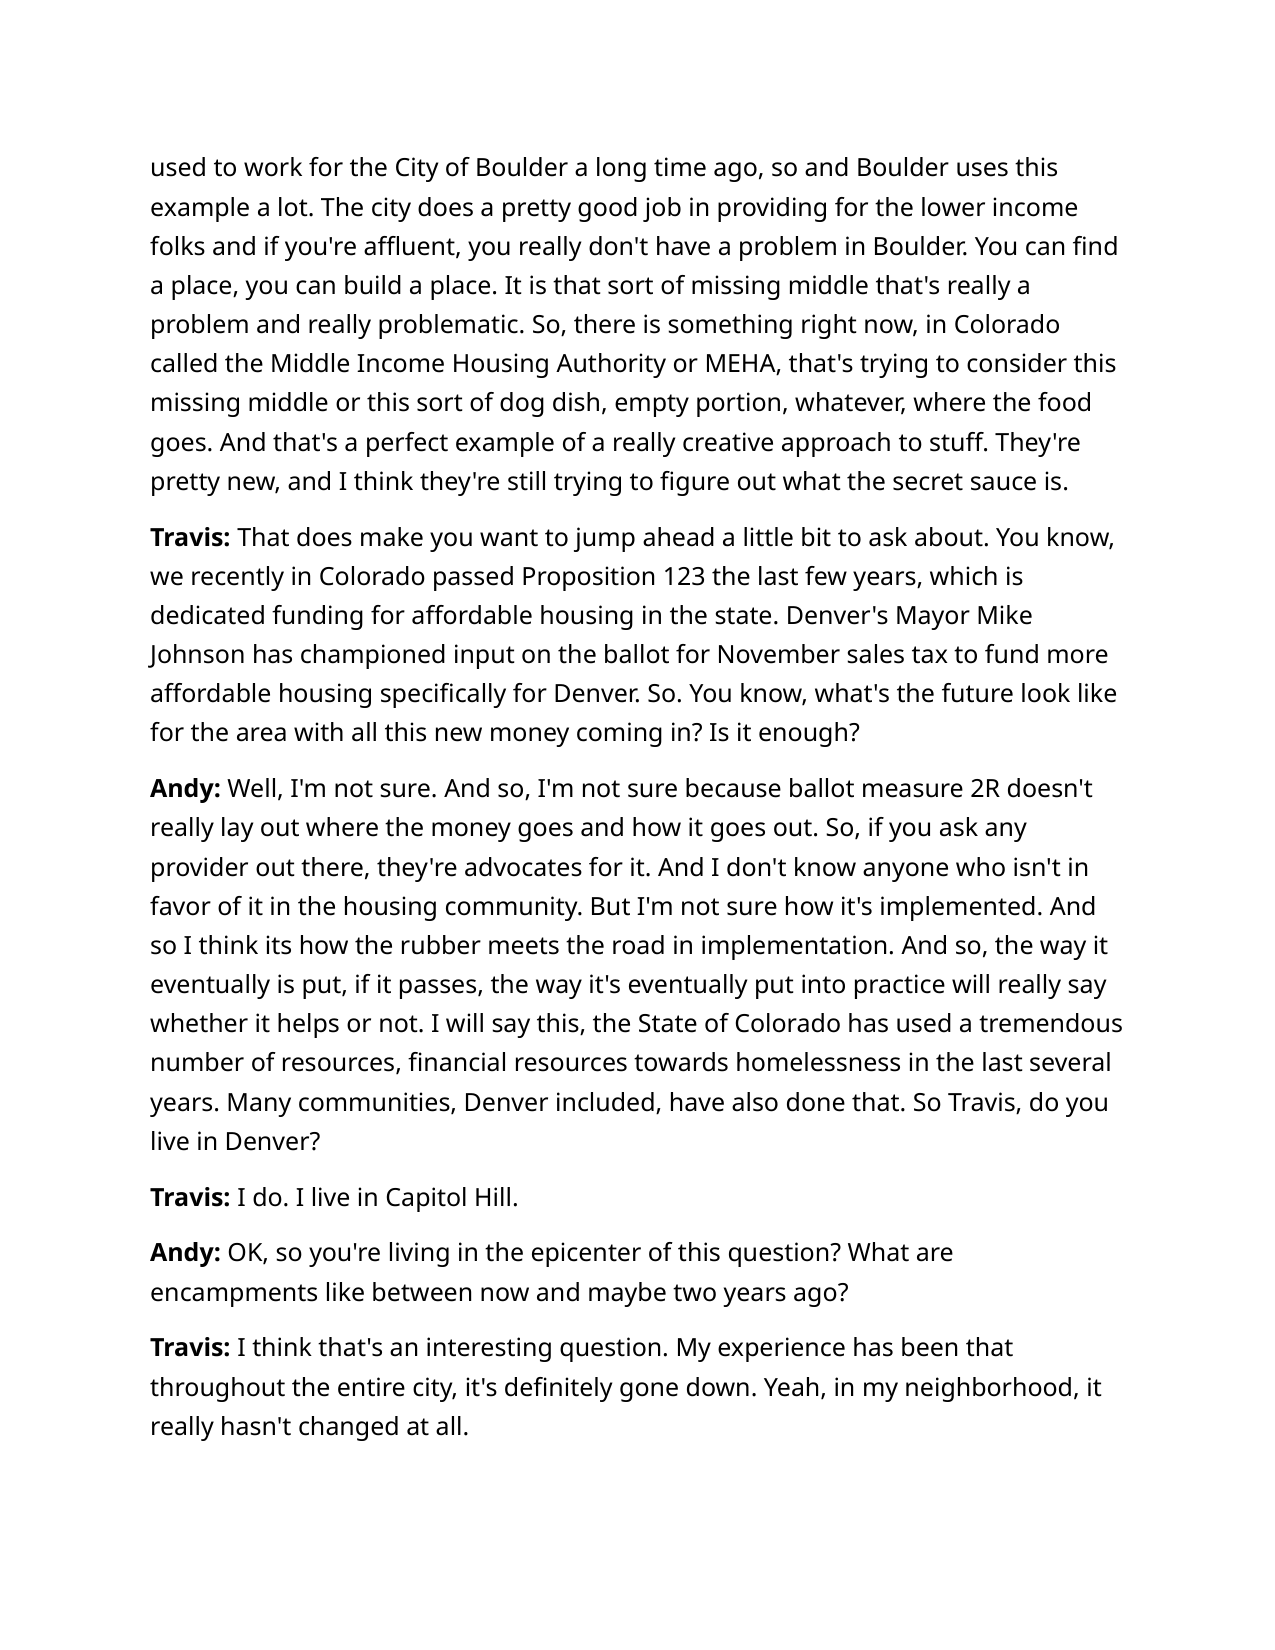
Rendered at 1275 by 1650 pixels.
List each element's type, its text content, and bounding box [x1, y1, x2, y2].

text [150, 150, 1125, 497]
text Travis: I do. I live in Capitol Hill. [150, 1179, 1125, 1213]
text Andy: Well, I'm not sure. And so, I'm not sure because ballot measure 2R doesn't really lay out where the money goes and how it goes out. So, if you ask any provider out there, they're advocates for it. And I don't know anyone who isn't in favor of it in the housing community. But I'm not sure how it's implemented. And so I think its how the rubber meets the road in implementation. And so, the way it eventually is put, if it passes, the way it's eventually put into practice will really say whether it helps or not. I will say this, the State of Colorado has used a tremendous number of resources, financial resources towards homelessness in the last several years. Many communities, Denver included, have also done that. So Travis, do you live in Denver? [150, 771, 1125, 1157]
text Travis: I think that's an interesting question. My experience has been that throughout the entire city, it's definitely gone down. Yeah, in my neighborhood, it really hasn't changed at all. [150, 1330, 1125, 1442]
text Andy: OK, so you're living in the epicenter of this question? What are encampments like between now and maybe two years ago? [150, 1235, 1125, 1308]
text Travis: That does make you want to jump ahead a little bit to ask about. You know, we recently in Colorado passed Proposition 123 the last few years, which is dedicated funding for affordable housing in the state. Denver's Mayor Mike Johnson has championed input on the ballot for November sales tax to fund more affordable housing specifically for Denver. So. You know, what's the future look like for the area with all this new money coming in? Is it enough? [150, 519, 1125, 749]
